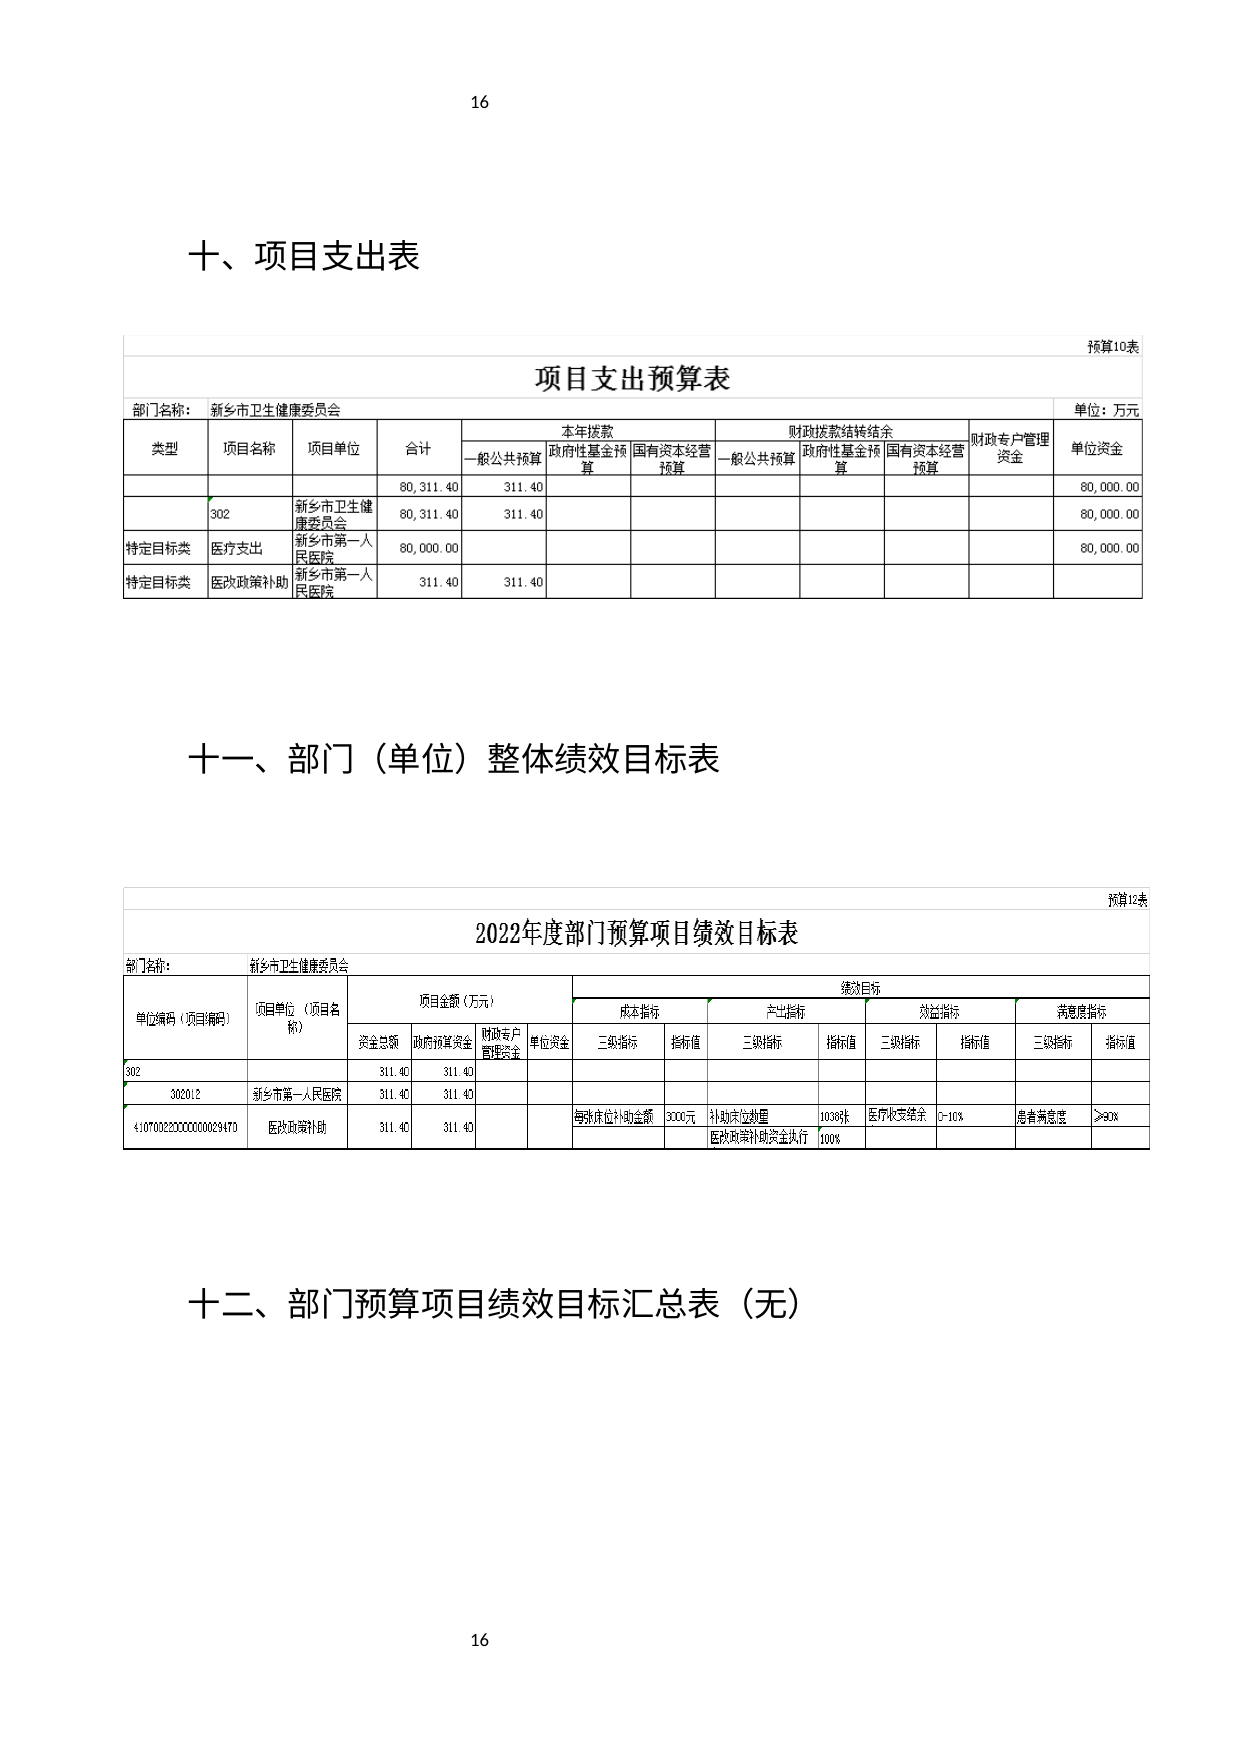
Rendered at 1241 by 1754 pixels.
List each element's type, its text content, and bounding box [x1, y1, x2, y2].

text 十一、部门（单位）整体绩效目标表 [187, 725, 1053, 790]
picture [123, 335, 1143, 599]
picture [123, 887, 1150, 1150]
text 十、项目支出表 [187, 230, 1047, 278]
text 十二、部门预算项目绩效目标汇总表（无） [187, 1277, 1047, 1326]
